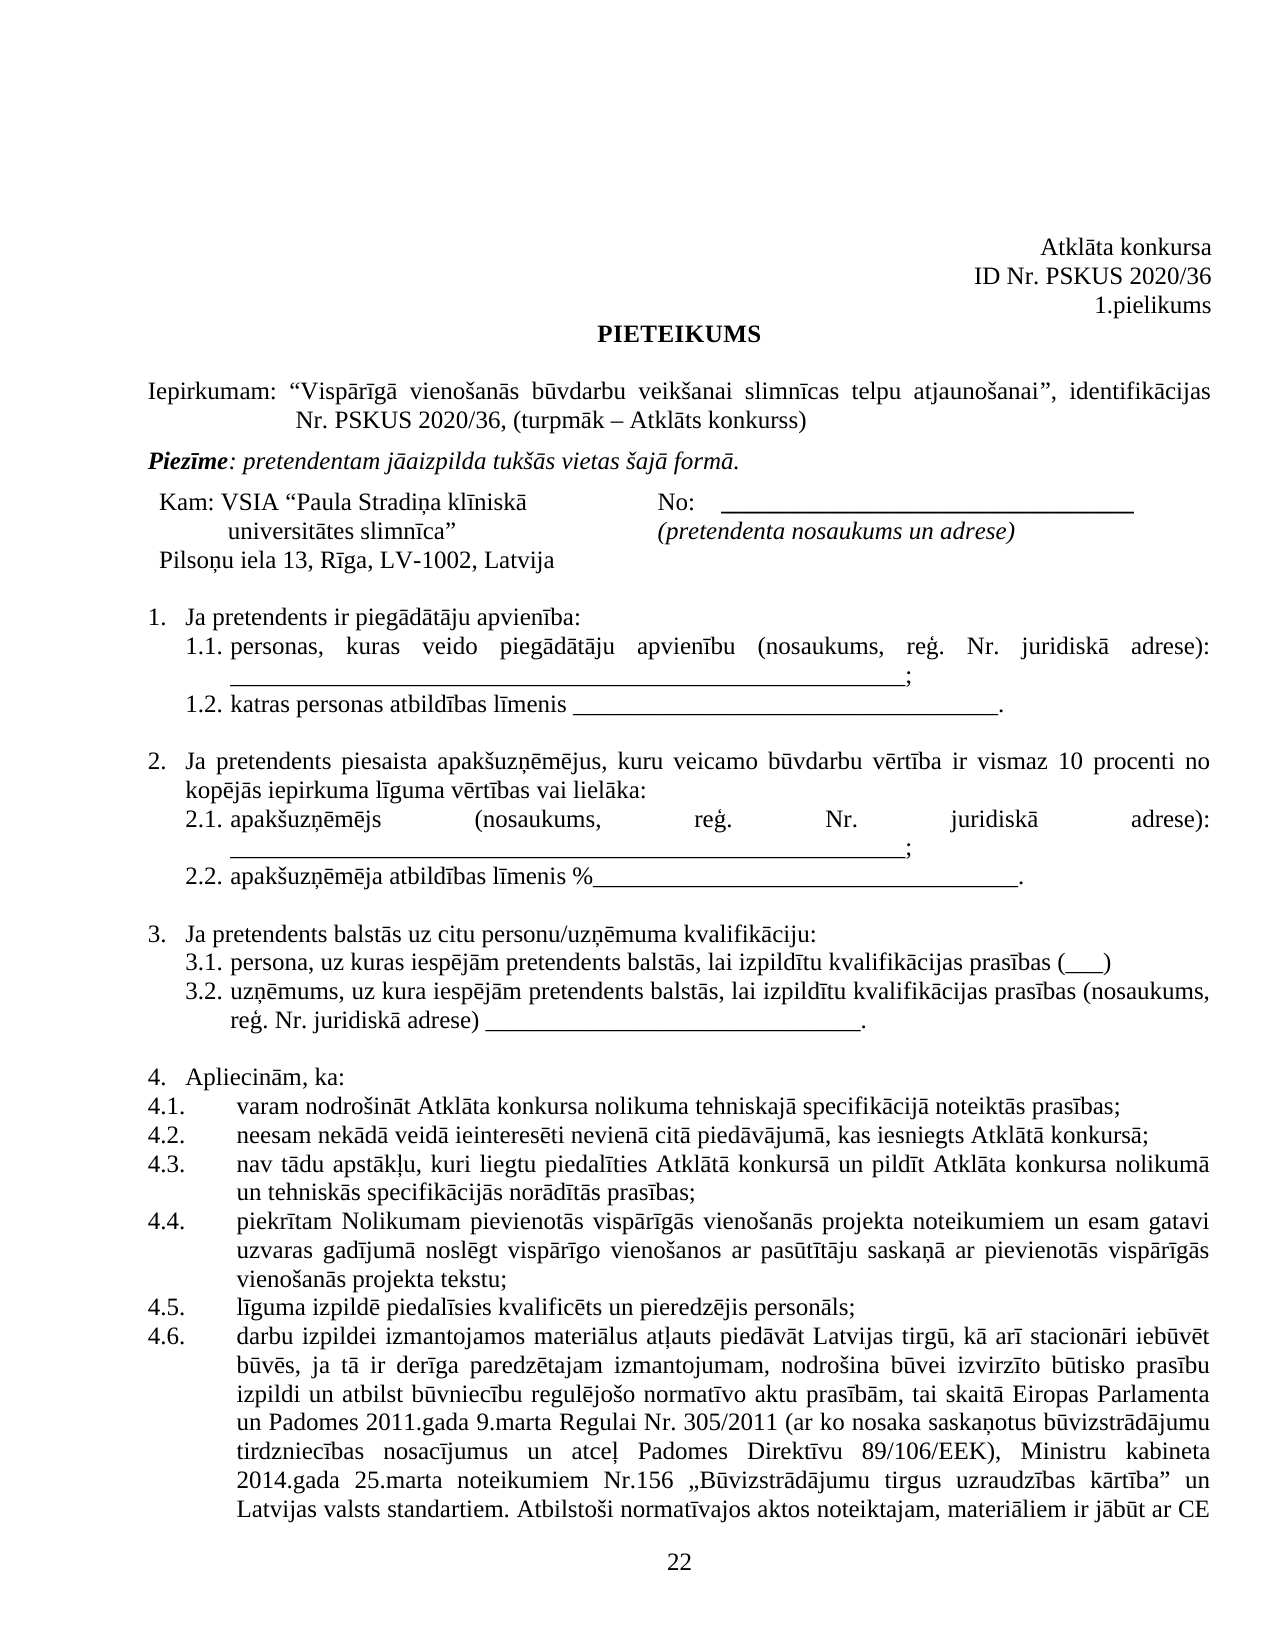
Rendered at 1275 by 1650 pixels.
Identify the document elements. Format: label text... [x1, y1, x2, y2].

list personas, kuras veido piegādātāju apvienību (nosaukums, reģ. Nr. juridiskā adrese): ______________________________________________________; [185, 631, 1211, 689]
list apakšuzņēmēja atbildības līmenis %__________________________________. [185, 861, 1211, 890]
text Atklāta konkursa [148, 232, 1211, 261]
text 1.pielikums [148, 290, 1211, 319]
list piekrītam Nolikumam pievienotās vispārīgās vienošanās projekta noteikumiem un esam gatavi uzvaras gadījumā noslēgt vispārīgo vienošanos ar pasūtītāju saskaņā ar pievienotās vispārīgās vienošanās projekta tekstu; [148, 1206, 1211, 1292]
table_header No: _________________________________ (pretendenta nosaukums un adrese) [646, 488, 1144, 602]
list Ja pretendents ir piegādātāju apvienība: [148, 602, 1211, 631]
text Iepirkumam: “Vispārīgā vienošanās būvdarbu veikšanai slimnīcas telpu atjaunošanai”, identifikācijas Nr. PSKUS 2020/36, (turpmāk – Atklāts konkurss) [148, 376, 1211, 434]
text Piezīme: pretendentam jāaizpilda tukšās vietas šajā formā. [148, 446, 1211, 475]
list uzņēmums, uz kura iespējām pretendents balstās, lai izpildītu kvalifikācijas prasības (nosaukums, reģ. Nr. juridiskā adrese) ______________________________. [185, 976, 1211, 1034]
list neesam nekādā veidā ieinteresēti nevienā citā piedāvājumā, kas iesniegts Atklātā konkursā; [148, 1120, 1211, 1149]
list līguma izpildē piedalīsies kvalificēts un pieredzējis personāls; [148, 1292, 1211, 1321]
list Apliecinām, ka: [148, 1062, 1211, 1091]
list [148, 1321, 1211, 1522]
text ID Nr. PSKUS 2020/36 [148, 261, 1211, 290]
list varam nodrošināt Atklāta konkursa nolikuma tehniskajā specifikācijā noteiktās prasības; [148, 1091, 1211, 1120]
list persona, uz kuras iespējām pretendents balstās, lai izpildītu kvalifikācijas prasības (___) [185, 947, 1211, 976]
list katras personas atbildības līmenis __________________________________. [185, 689, 1211, 717]
list nav tādu apstākļu, kuri liegtu piedalīties Atklātā konkursā un pildīt Atklāta konkursa nolikumā un tehniskās specifikācijās norādītās prasības; [148, 1149, 1211, 1206]
list apakšuzņēmējs (nosaukums, reģ. Nr. juridiskā adrese): ______________________________________________________; [185, 804, 1211, 861]
text PIETEIKUMS [148, 319, 1211, 347]
table_header Kam: VSIA “Paula Stradiņa klīniskā universitātes slimnīca” Pilsoņu iela 13, Rīga, LV-1002, Latvija [148, 488, 646, 602]
list Ja pretendents balstās uz citu personu/uzņēmuma kvalifikāciju: [148, 919, 1211, 947]
list Ja pretendents piesaista apakšuzņēmējus, kuru veicamo būvdarbu vērtība ir vismaz 10 procenti no kopējās iepirkuma līguma vērtības vai lielāka: [148, 746, 1211, 804]
